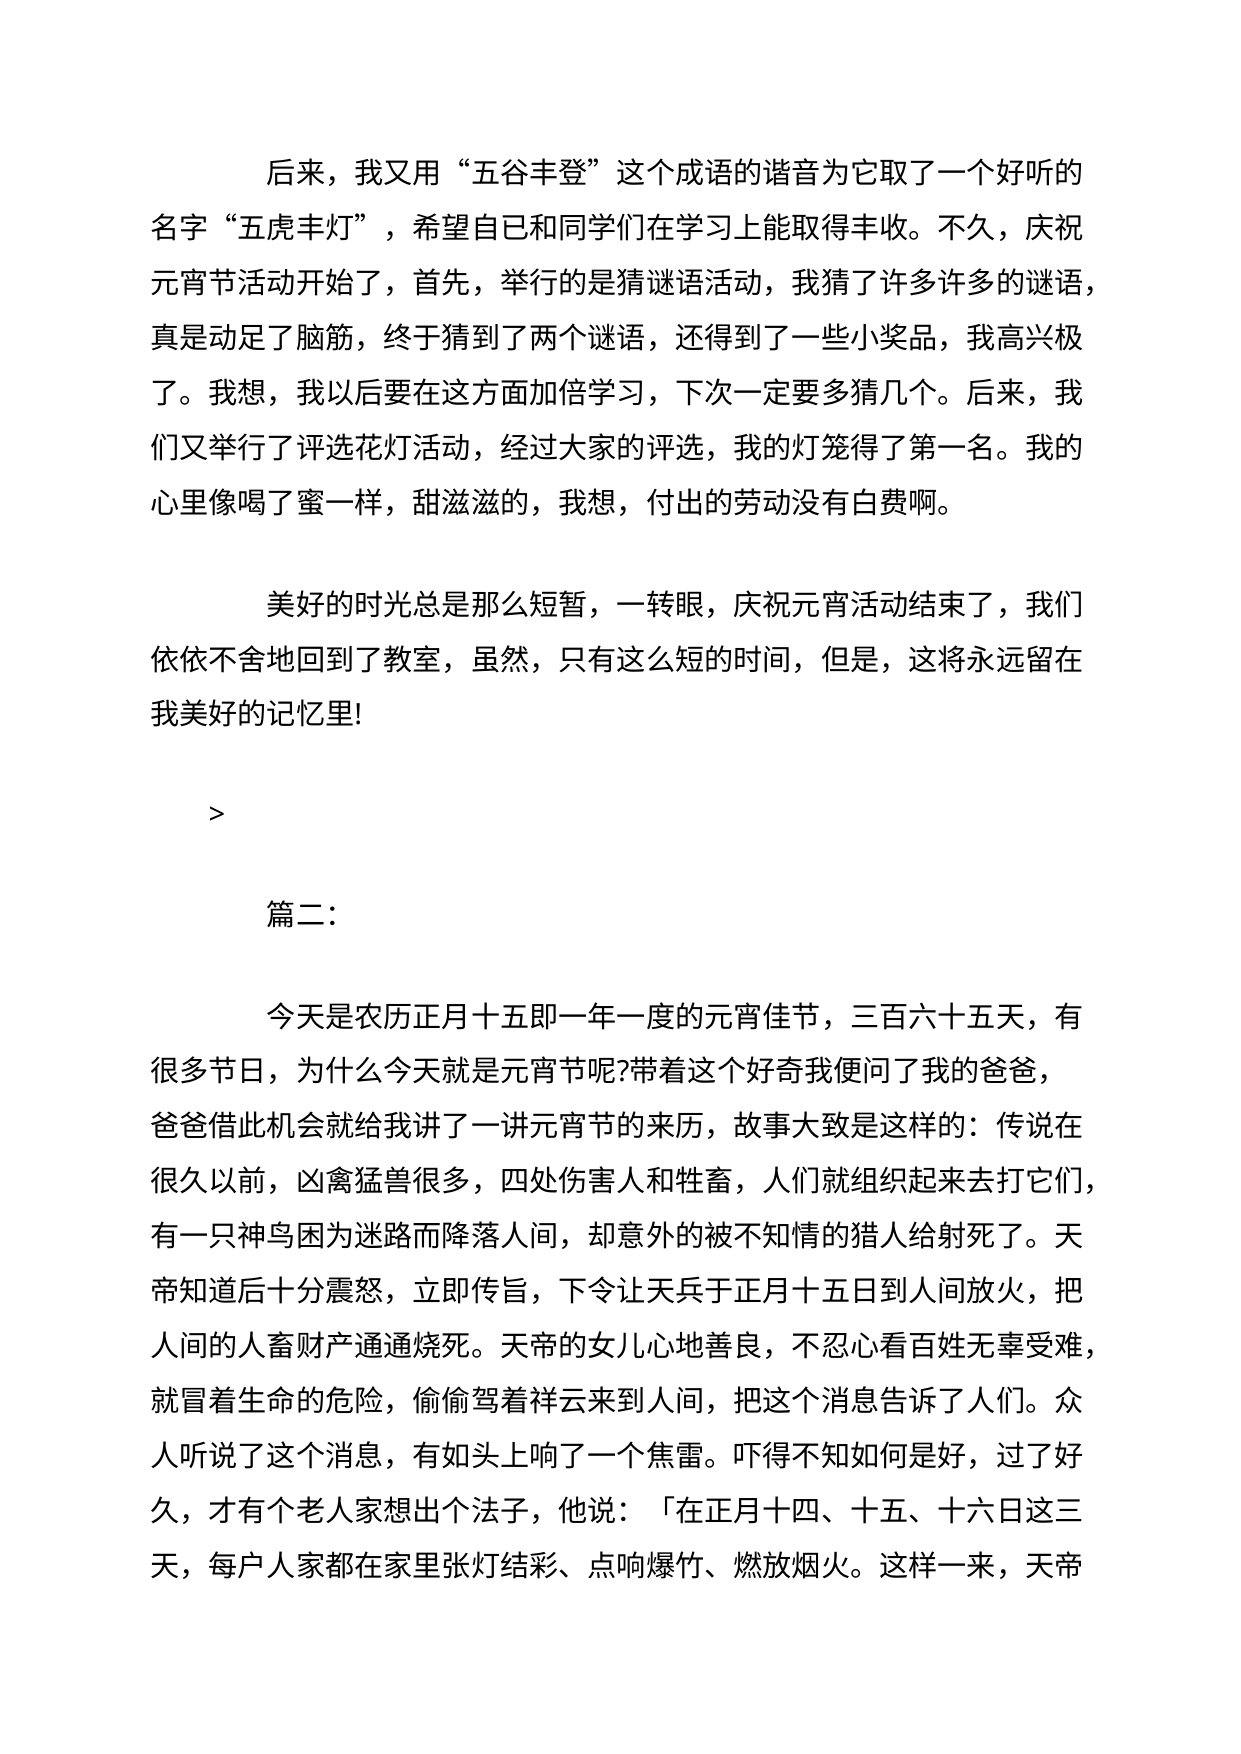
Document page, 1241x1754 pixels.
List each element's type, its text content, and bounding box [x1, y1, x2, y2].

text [150, 993, 1090, 1584]
text 篇二： [150, 891, 1090, 934]
text > [150, 793, 1090, 833]
text 后来，我又用“五谷丰登”这个成语的谐音为它取了一个好听的名字“五虎丰灯”，希望自已和同学们在学习上能取得丰收。不久，庆祝元宵节活动开始了，首先，举行的是猜谜语活动，我猜了许多许多的谜语，真是动足了脑筋，终于猜到了两个谜语，还得到了一些小奖品，我高兴极了。我想，我以后要在这方面加倍学习，下次一定要多猜几个。后来，我们又举行了评选花灯活动，经过大家的评选，我的灯笼得了第一名。我的心里像喝了蜜一样，甜滋滋的，我想，付出的劳动没有白费啊。 [150, 150, 1090, 522]
text 美好的时光总是那么短暂，一转眼，庆祝元宵活动结束了，我们依依不舍地回到了教室，虽然，只有这么短的时间，但是，这将永远留在我美好的记忆里! [150, 581, 1090, 733]
